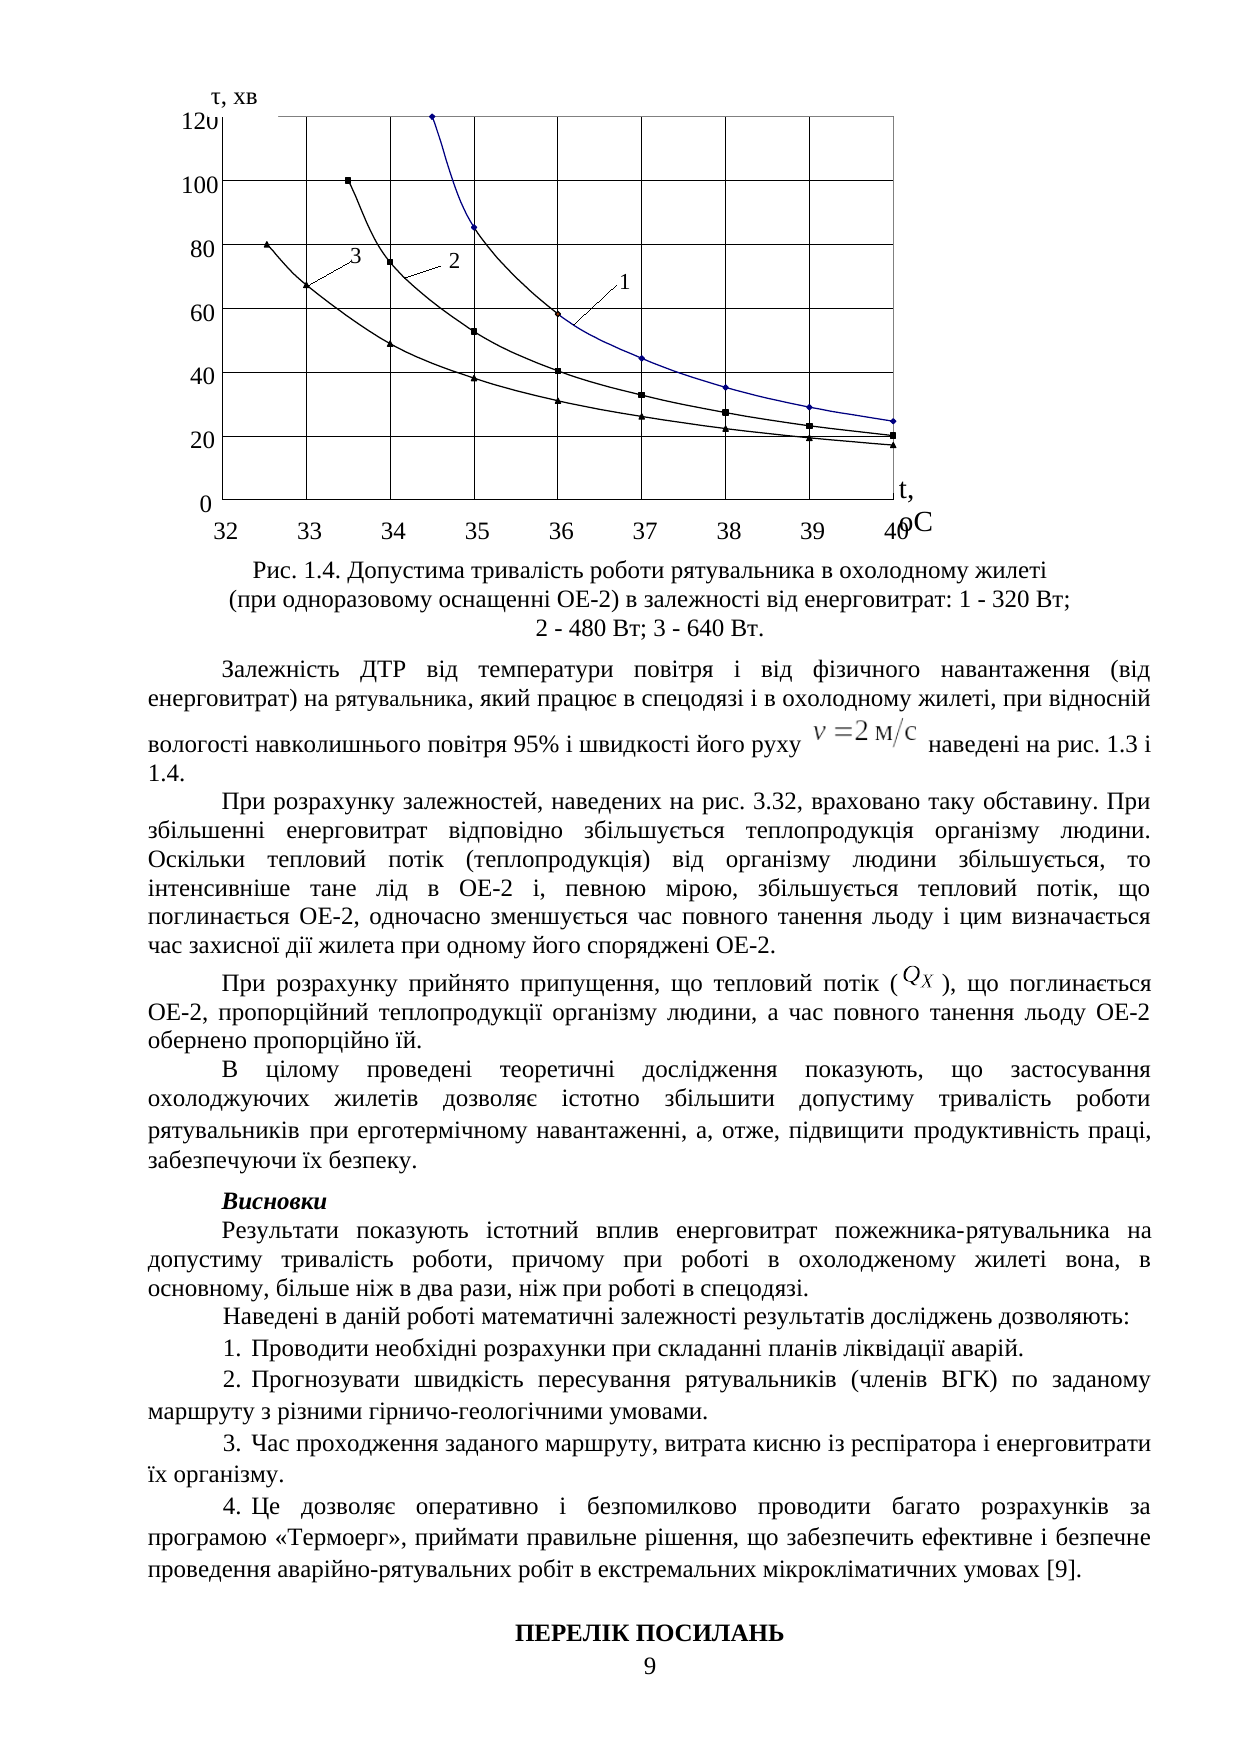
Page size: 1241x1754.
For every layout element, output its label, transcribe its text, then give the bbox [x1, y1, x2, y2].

text Результати показують істотний вплив енерговитрат пожежника-рятувальника на допустиму тривалість роботи, причому при роботі в охолодженому жилеті вона, в основному, більше ніж в два рази, ніж при роботі в спецодязі. [148, 1215, 1152, 1301]
text 2 - 480 Вт; 3 - 640 Вт. [148, 613, 1152, 641]
text Рис. 1.4. Допустима тривалість роботи рятувальника в охолодному жилеті [148, 555, 1152, 584]
text Висновки [148, 1186, 1152, 1215]
text В цілому проведені теоретичні дослідження показують, що застосування охолоджуючих жилетів дозволяє істотно збільшити допустиму тривалість роботи рятувальників при ерготермічному навантаженні, а, отже, підвищити продуктивність праці, забезпечуючи їх безпеку. [148, 1054, 1152, 1174]
list Це дозволяє оперативно і безпомилково проводити багато розрахунків за програмою «Термоерг», приймати правильне рішення, що забезпечить ефективне і безпечне проведення аварійно-рятувальних робіт в екстремальних мікрокліматичних умовах [9]. [148, 1491, 1152, 1583]
text (при одноразовому оснащенні ОЕ-2) в залежності від енерговитрат: 1 - 320 Вт; [148, 584, 1152, 613]
text При розрахунку прийнято припущення, що тепловий потік (), що поглинається ОЕ-2, пропорційний теплопродукції організму людини, а час повного танення льоду ОЕ-2 обернено пропорційно їй. [148, 959, 1152, 1054]
list Час проходження заданого маршруту, витрата кисню із респіратора і енерговитрати їх організму. [148, 1428, 1152, 1488]
text При розрахунку залежностей, наведених на рис. 3.32, враховано таку обставину. При збільшенні енерговитрат відповідно збільшується теплопродукція організму людини. Оскільки тепловий потік (теплопродукція) від організму людини збільшується, то інтенсивніше тане лід в ОЕ-2 і, певною мірою, збільшується тепловий потік, що поглинається ОЕ-2, одночасно зменшується час повного танення льоду і цим визначається час захисної дії жилета при одному його споряджені ОЕ-2. [148, 786, 1152, 959]
text Наведені в даній роботі математичні залежності результатів досліджень дозволяють: [148, 1301, 1152, 1330]
list Проводити необхідні розрахунки при складанні планів ліквідації аварій. [148, 1333, 1152, 1362]
text ПЕРЕЛІК ПОСИЛАНЬ [148, 1618, 1152, 1647]
text Залежність ДТР від температури повітря і від фізичного навантаження (від енерговитрат) на рятувальника, який працює в спецодязі і в охолодному жилеті, при відносній вологості навколишнього повітря 95% і швидкості його руху наведені на рис. 1.3 і 1.4. [148, 654, 1152, 786]
list Прогнозувати швидкість пересування рятувальників (членів ВГК) по заданому маршруту з різними гірничо-геологічними умовами. [148, 1364, 1152, 1425]
